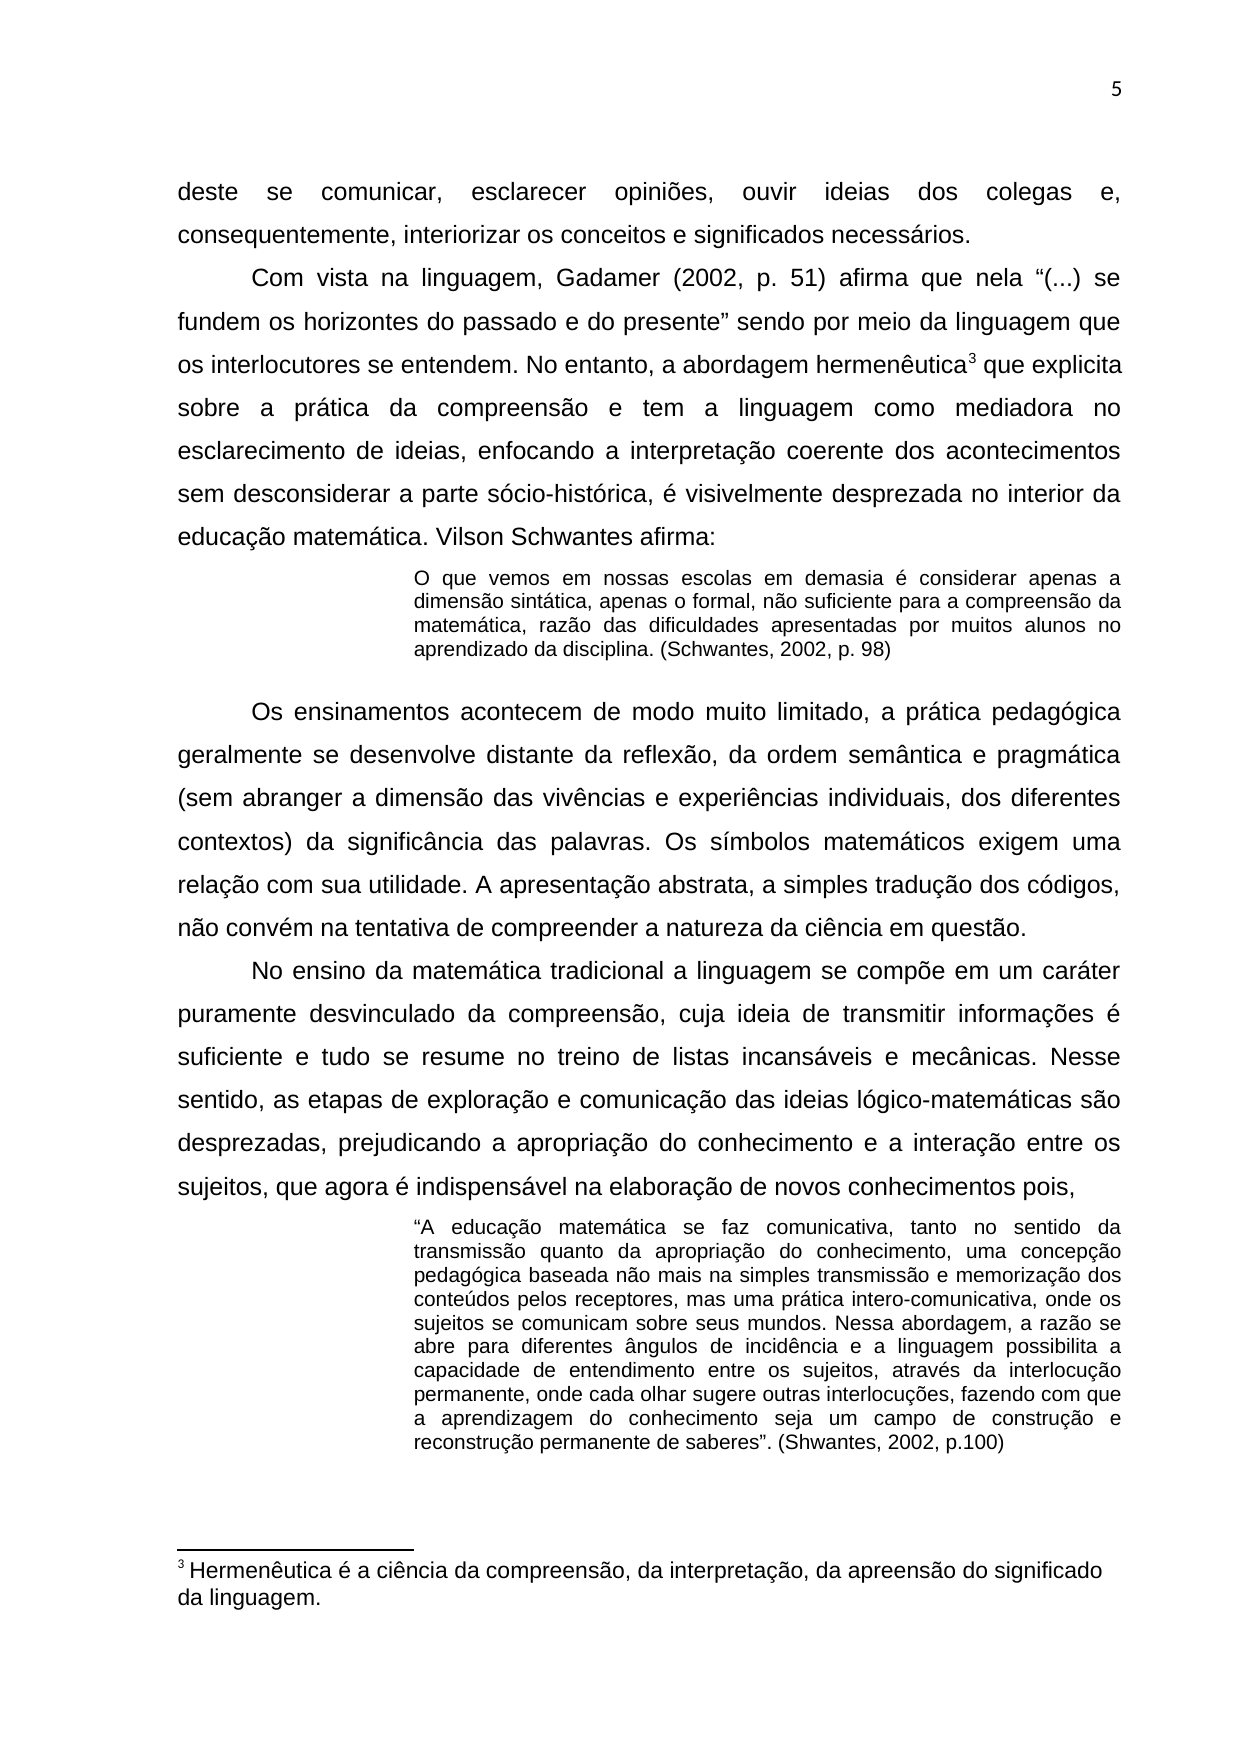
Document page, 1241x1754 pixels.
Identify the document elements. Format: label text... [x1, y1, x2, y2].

text “A educação matemática se faz comunicativa, tanto no sentido da transmissão quanto da apropriação do conhecimento, uma concepção pedagógica baseada não mais na simples transmissão e memorização dos conteúdos pelos receptores, mas uma prática intero-comunicativa, onde os sujeitos se comunicam sobre seus mundos. Nessa abordagem, a razão se abre para diferentes ângulos de incidência e a linguagem possibilita a capacidade de entendimento entre os sujeitos, através da interlocução permanente, onde cada olhar sugere outras interlocuções, fazendo com que a aprendizagem do conhecimento seja um campo de construção e reconstrução permanente de saberes”. (Shwantes, 2002, p.100) [413, 1214, 1122, 1454]
text O que vemos em nossas escolas em demasia é considerar apenas a dimensão sintática, apenas o formal, não suficiente para a compreensão da matemática, razão das dificuldades apresentadas por muitos alunos no aprendizado da disciplina. (Schwantes, 2002, p. 98) [413, 565, 1122, 661]
text No ensino da matemática tradicional a linguagem se compõe em um caráter puramente desvinculado da compreensão, cuja ideia de transmitir informações é suficiente e tudo se resume no treino de listas incansáveis e mecânicas. Nesse sentido, as etapas de exploração e comunicação das ideias lógico-matemáticas são desprezadas, prejudicando a apropriação do conhecimento e a interação entre os sujeitos, que agora é indispensável na elaboração de novos conhecimentos pois, [177, 956, 1122, 1200]
text Com vista na linguagem, Gadamer (2002, p. 51) afirma que nela “(...) se fundem os horizontes do passado e do presente” sendo por meio da linguagem que os interlocutores se entendem. No entanto, a abordagem hermenêutica que explicita sobre a prática da compreensão e tem a linguagem como mediadora no esclarecimento de ideias, enfocando a interpretação coerente dos acontecimentos sem desconsiderar a parte sócio-histórica, é visivelmente desprezada no interior da educação matemática. Vilson Schwantes afirma: [177, 263, 1122, 551]
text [177, 177, 1122, 249]
text Os ensinamentos acontecem de modo muito limitado, a prática pedagógica geralmente se desenvolve distante da reflexão, da ordem semântica e pragmática (sem abranger a dimensão das vivências e experiências individuais, dos diferentes contextos) da significância das palavras. Os símbolos matemáticos exigem uma relação com sua utilidade. A apresentação abstrata, a simples tradução dos códigos, não convém na tentativa de compreender a natureza da ciência em questão. [177, 697, 1122, 941]
